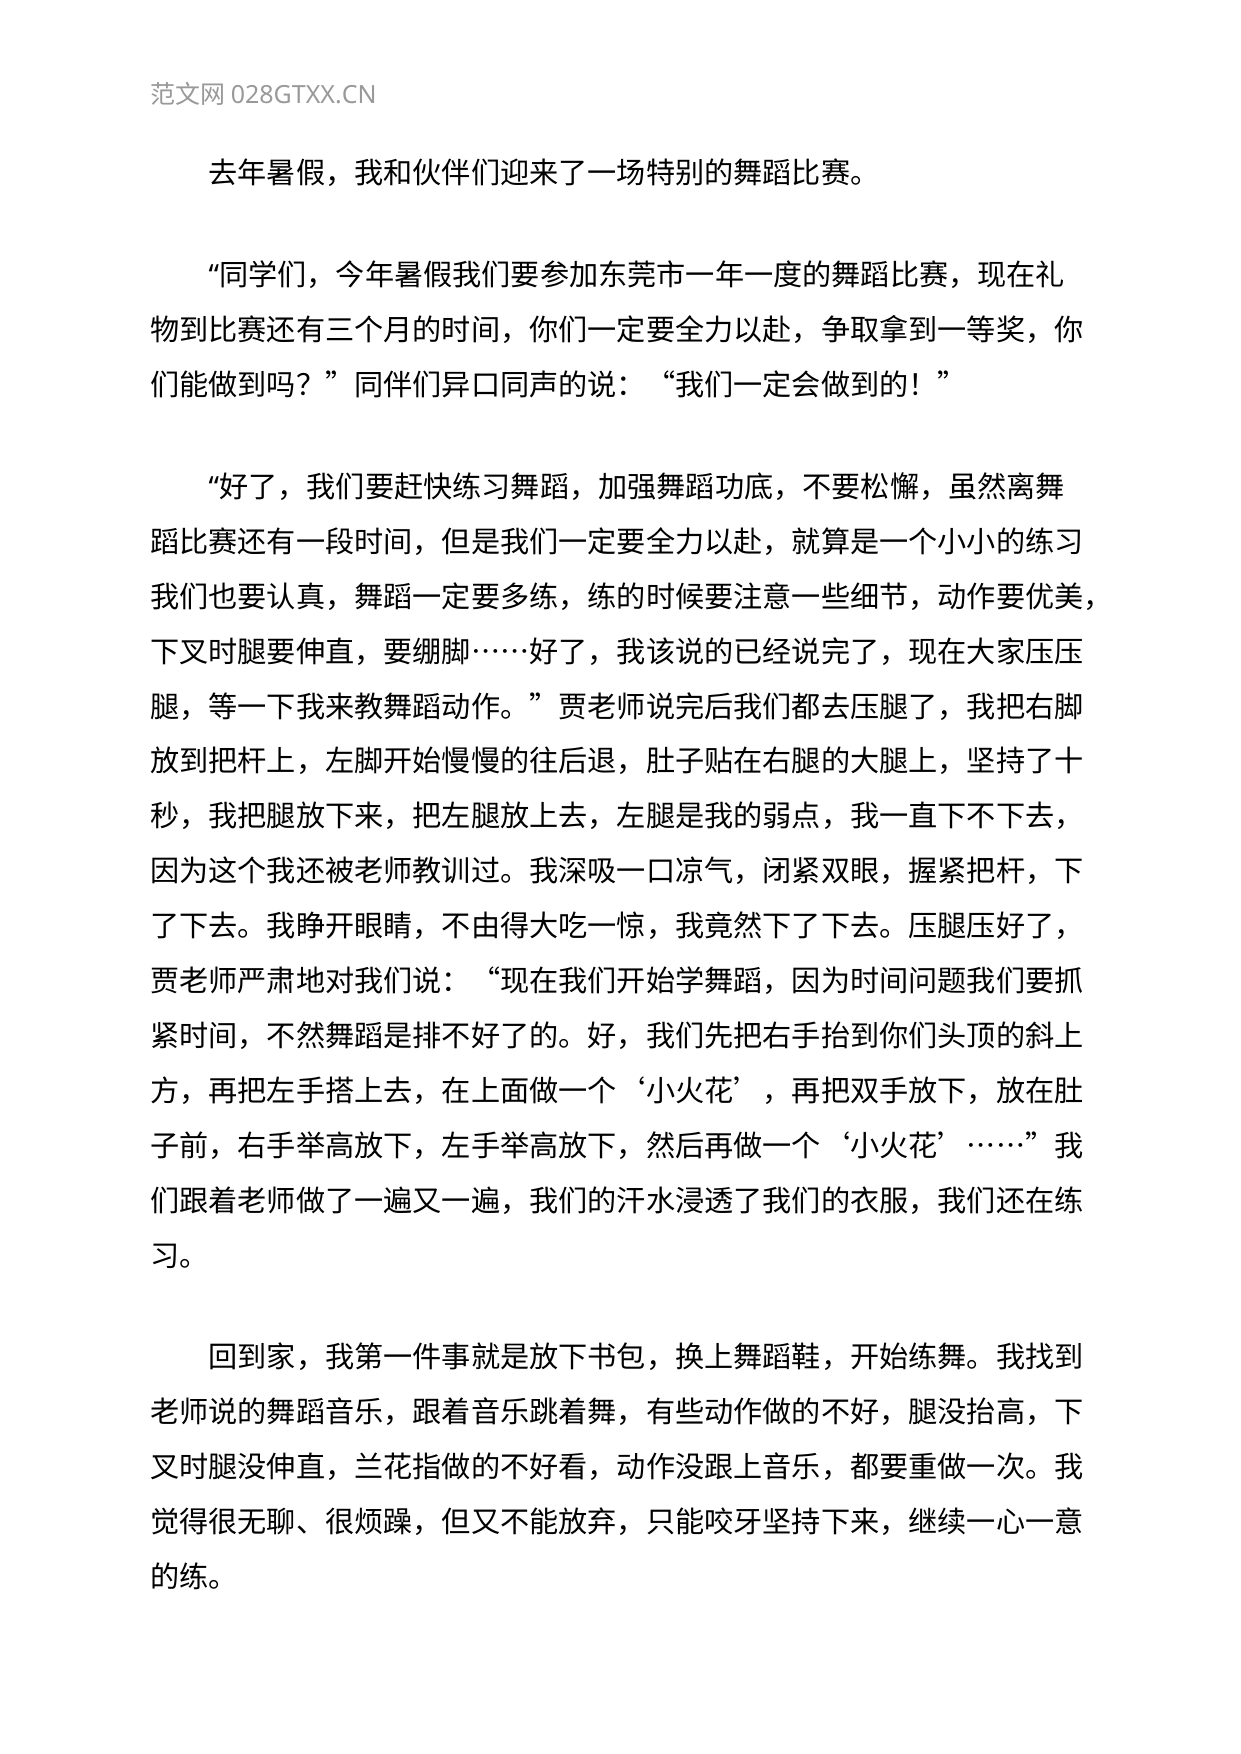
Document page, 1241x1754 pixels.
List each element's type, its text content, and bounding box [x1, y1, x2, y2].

text 去年暑假，我和伙伴们迎来了一场特别的舞蹈比赛。 [150, 150, 1090, 192]
text “同学们，今年暑假我们要参加东莞市一年一度的舞蹈比赛，现在礼物到比赛还有三个月的时间，你们一定要全力以赴，争取拿到一等奖，你们能做到吗？”同伴们异口同声的说：“我们一定会做到的！” [150, 252, 1090, 404]
text “好了，我们要赶快练习舞蹈，加强舞蹈功底，不要松懈，虽然离舞蹈比赛还有一段时间，但是我们一定要全力以赴，就算是一个小小的练习我们也要认真，舞蹈一定要多练，练的时候要注意一些细节，动作要优美，下叉时腿要伸直，要绷脚……好了，我该说的已经说完了，现在大家压压腿，等一下我来教舞蹈动作。”贾老师说完后我们都去压腿了，我把右脚放到把杆上，左脚开始慢慢的往后退，肚子贴在右腿的大腿上，坚持了十秒，我把腿放下来，把左腿放上去，左腿是我的弱点，我一直下不下去，因为这个我还被老师教训过。我深吸一口凉气，闭紧双眼，握紧把杆，下了下去。我睁开眼睛，不由得大吃一惊，我竟然下了下去。压腿压好了，贾老师严肃地对我们说：“现在我们开始学舞蹈，因为时间问题我们要抓紧时间，不然舞蹈是排不好了的。好，我们先把右手抬到你们头顶的斜上方，再把左手搭上去，在上面做一个‘小火花’，再把双手放下，放在肚子前，右手举高放下，左手举高放下，然后再做一个‘小火花’……”我们跟着老师做了一遍又一遍，我们的汗水浸透了我们的衣服，我们还在练习。 [150, 463, 1090, 1274]
text 回到家，我第一件事就是放下书包，换上舞蹈鞋，开始练舞。我找到老师说的舞蹈音乐，跟着音乐跳着舞，有些动作做的不好，腿没抬高，下叉时腿没伸直，兰花指做的不好看，动作没跟上音乐，都要重做一次。我觉得很无聊、很烦躁，但又不能放弃，只能咬牙坚持下来，继续一心一意的练。 [150, 1334, 1090, 1596]
